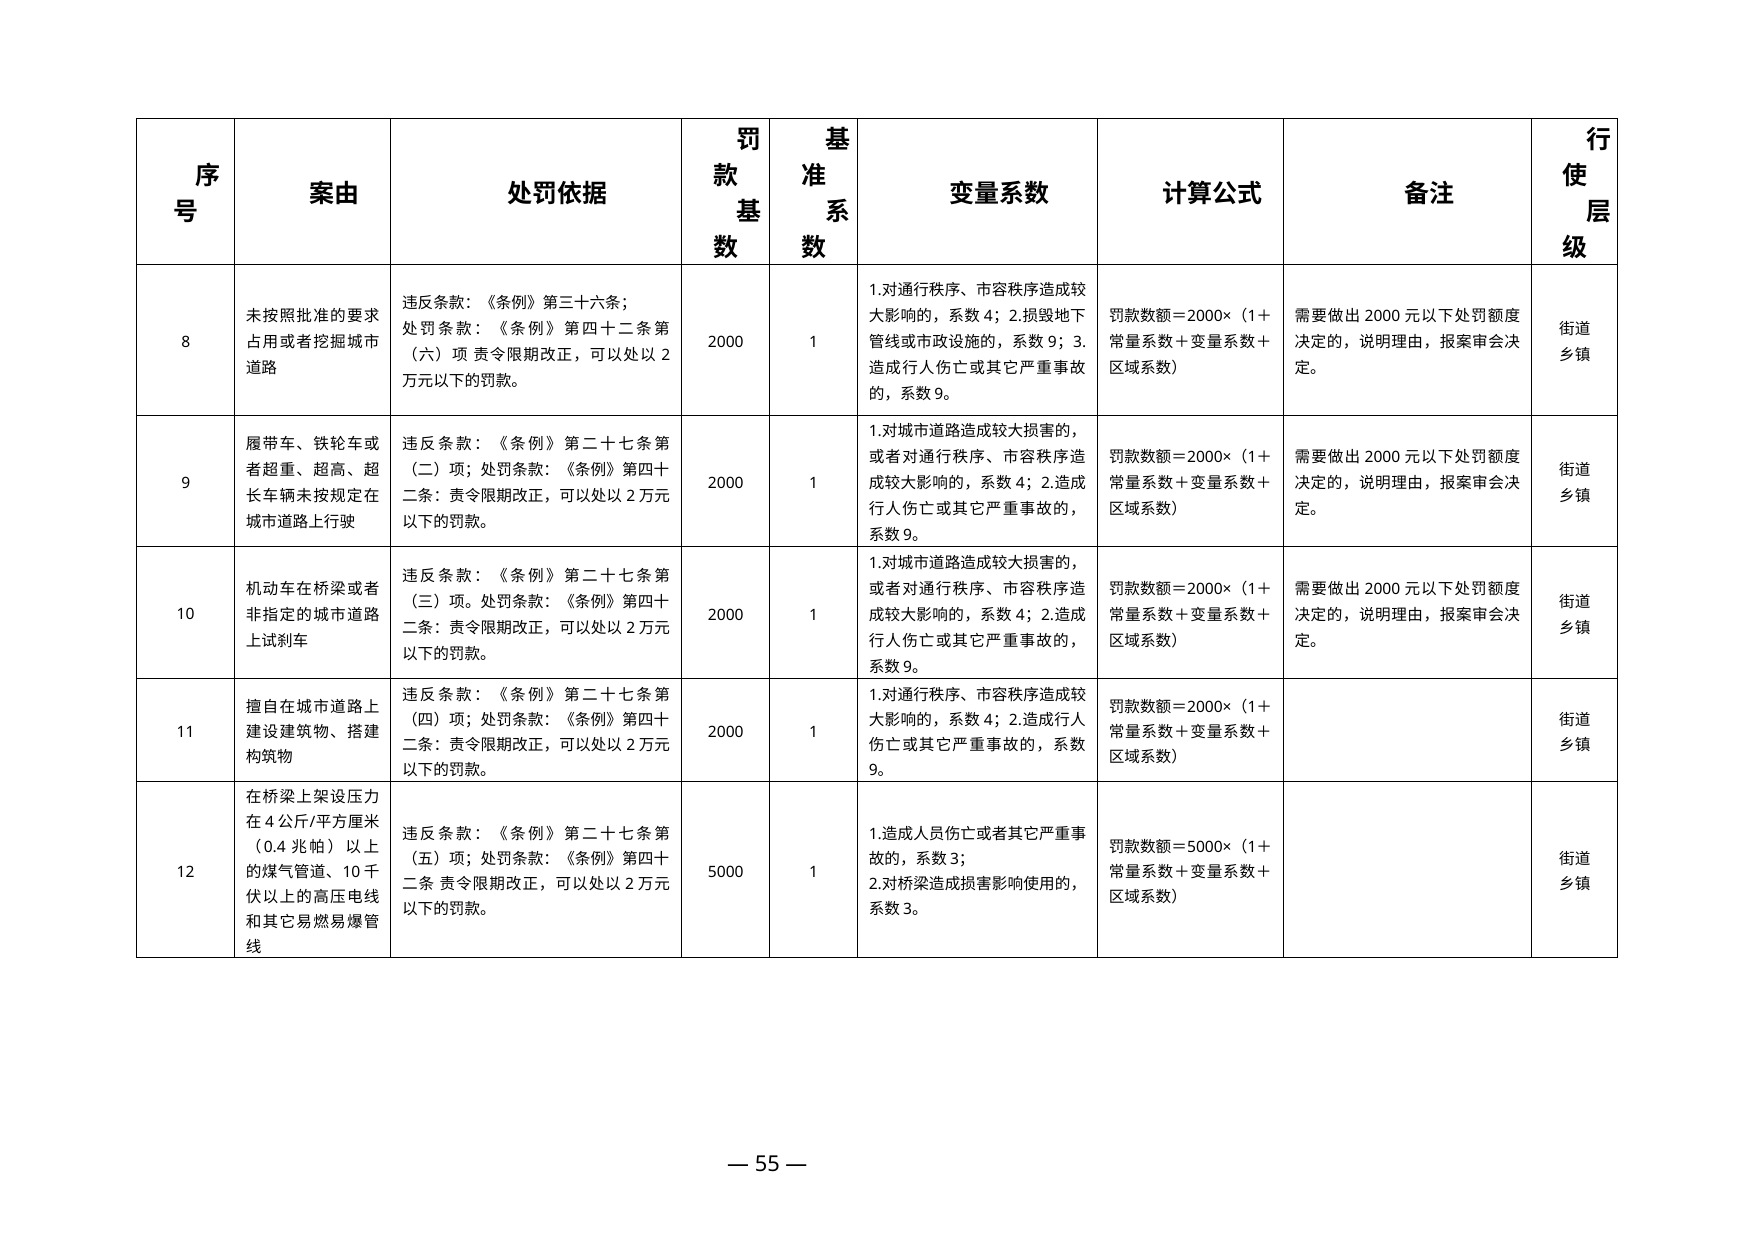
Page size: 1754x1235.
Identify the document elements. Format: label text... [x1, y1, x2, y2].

table_cell 在桥梁上架设压力在4公斤/平方厘米（0.4兆帕）以上的煤气管道、10千伏以上的高压电线和其它易燃易爆管线 [235, 782, 390, 957]
table_cell 2000 [682, 679, 769, 781]
table_header 计算公式 [1098, 119, 1283, 264]
table_cell 1.造成人员伤亡或者其它严重事故的，系数3； 2.对桥梁造成损害影响使用的，系数3。 [858, 782, 1097, 957]
table_cell 需要做出2000元以下处罚额度决定的，说明理由，报案审会决定。 [1284, 547, 1531, 678]
table_cell 违反条款：《条例》第二十七条第（二）项；处罚条款：《条例》第四十二条：责令限期改正，可以处以2万元以下的罚款。 [391, 416, 681, 546]
table_cell 1 [770, 547, 857, 678]
table_cell 履带车、铁轮车或者超重、超高、超长车辆未按规定在城市道路上行驶 [235, 416, 390, 546]
table_cell 需要做出2000元以下处罚额度决定的，说明理由，报案审会决定。 [1284, 265, 1531, 415]
table_cell 1.对通行秩序、市容秩序造成较大影响的，系数4；2.损毁地下管线或市政设施的，系数9；3.造成行人伤亡或其它严重事故的，系数9。 [858, 265, 1097, 415]
table_cell 1.对通行秩序、市容秩序造成较大影响的，系数4；2.造成行人伤亡或其它严重事故的，系数9。 [858, 679, 1097, 781]
table_header 案由 [235, 119, 390, 264]
table_header 序号 [137, 119, 234, 264]
table_cell 罚款数额＝2000×（1＋常量系数＋变量系数＋区域系数） [1098, 265, 1283, 415]
table_cell 街道 乡镇 [1532, 679, 1617, 781]
table_cell 违反条款：《条例》第三十六条； 处罚条款：《条例》第四十二条第（六）项 责令限期改正，可以处以2万元以下的罚款。 [391, 265, 681, 415]
table_cell 11 [137, 679, 234, 781]
table_cell 1.对城市道路造成较大损害的，或者对通行秩序、市容秩序造成较大影响的，系数4；2.造成行人伤亡或其它严重事故的，系数9。 [858, 547, 1097, 678]
table_cell 2000 [682, 547, 769, 678]
table_cell 9 [137, 416, 234, 546]
table_cell 1.对城市道路造成较大损害的，或者对通行秩序、市容秩序造成较大影响的，系数4；2.造成行人伤亡或其它严重事故的，系数9。 [858, 416, 1097, 546]
table_cell 罚款数额＝5000×（1＋常量系数＋变量系数＋区域系数） [1098, 782, 1283, 957]
table_cell 违反条款：《条例》第二十七条第（五）项；处罚条款：《条例》第四十二条 责令限期改正，可以处以2万元以下的罚款。 [391, 782, 681, 957]
table_cell 1 [770, 265, 857, 415]
table_cell 街道 乡镇 [1532, 265, 1617, 415]
table_cell 违反条款：《条例》第二十七条第（四）项；处罚条款：《条例》第四十二条：责令限期改正，可以处以2万元以下的罚款。 [391, 679, 681, 781]
table_cell [1284, 782, 1531, 957]
table_cell 未按照批准的要求占用或者挖掘城市道路 [235, 265, 390, 415]
table_cell 街道 乡镇 [1532, 547, 1617, 678]
table_header 变量系数 [858, 119, 1097, 264]
table_cell [1284, 679, 1531, 781]
table_cell 罚款数额＝2000×（1＋常量系数＋变量系数＋区域系数） [1098, 547, 1283, 678]
table_header 罚款 基数 [682, 119, 769, 264]
table_cell 1 [770, 782, 857, 957]
table_cell 擅自在城市道路上建设建筑物、搭建构筑物 [235, 679, 390, 781]
table_cell 罚款数额＝2000×（1＋常量系数＋变量系数＋区域系数） [1098, 679, 1283, 781]
table_header 基准 系数 [770, 119, 857, 264]
table_cell 街道 乡镇 [1532, 416, 1617, 546]
table_cell 5000 [682, 782, 769, 957]
table_cell 需要做出2000元以下处罚额度决定的，说明理由，报案审会决定。 [1284, 416, 1531, 546]
table_cell 1 [770, 679, 857, 781]
table_header 行使 层级 [1532, 119, 1617, 264]
table_cell 2000 [682, 416, 769, 546]
table_cell 10 [137, 547, 234, 678]
table_header 备注 [1284, 119, 1531, 264]
table_cell 街道 乡镇 [1532, 782, 1617, 957]
table_cell 12 [137, 782, 234, 957]
table_cell 机动车在桥梁或者非指定的城市道路上试刹车 [235, 547, 390, 678]
table_cell 8 [137, 265, 234, 415]
table_cell 违反条款：《条例》第二十七条第（三）项。处罚条款：《条例》第四十二条：责令限期改正，可以处以2万元以下的罚款。 [391, 547, 681, 678]
table_header 处罚依据 [391, 119, 681, 264]
table_cell 1 [770, 416, 857, 546]
table_cell 2000 [682, 265, 769, 415]
table_cell 罚款数额＝2000×（1＋常量系数＋变量系数＋区域系数） [1098, 416, 1283, 546]
